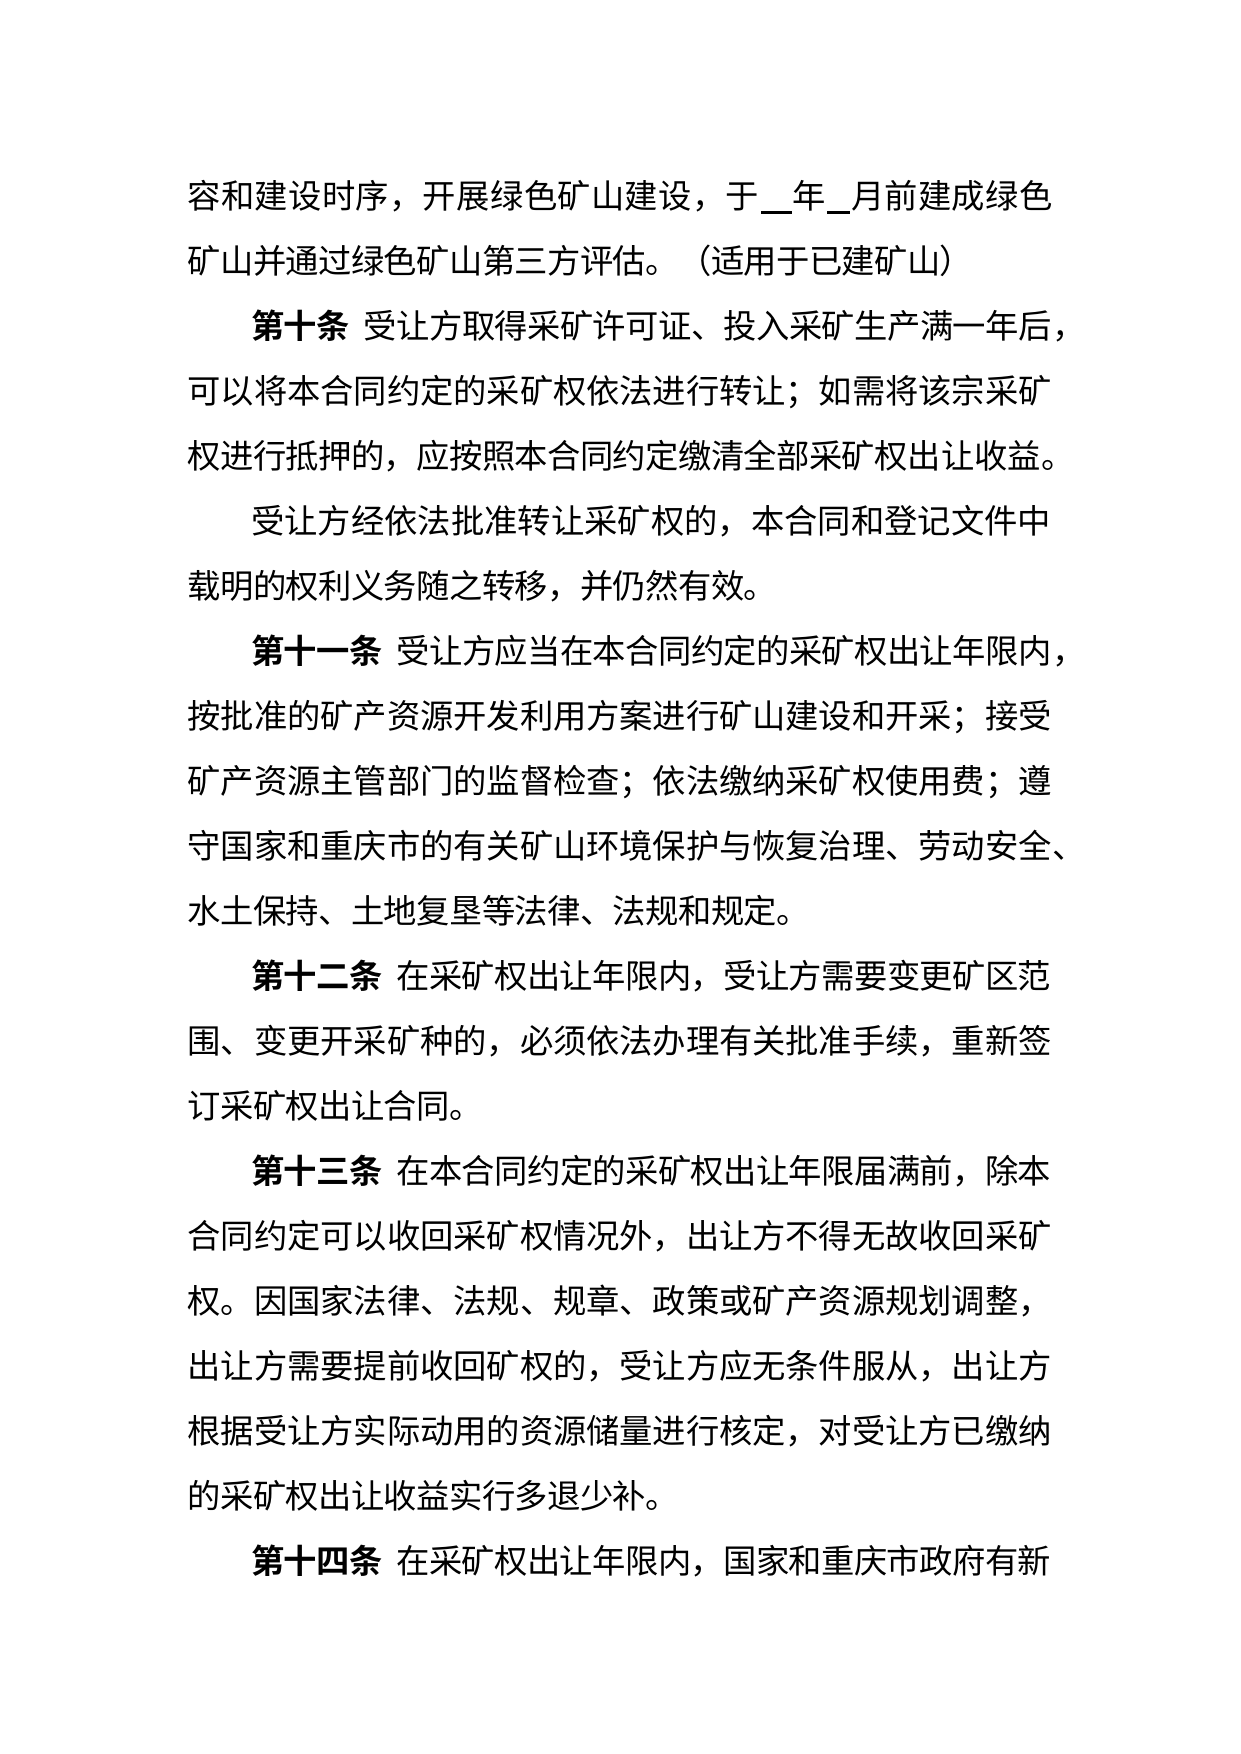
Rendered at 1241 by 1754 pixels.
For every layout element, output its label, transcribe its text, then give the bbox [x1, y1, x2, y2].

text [187, 1527, 1053, 1592]
text 第十二条 在采矿权出让年限内，受让方需要变更矿区范围、变更开采矿种的，必须依法办理有关批准手续，重新签订采矿权出让合同。 [187, 942, 1053, 1137]
text 第十三条 在本合同约定的采矿权出让年限届满前，除本合同约定可以收回采矿权情况外，出让方不得无故收回采矿权。因国家法律、法规、规章、政策或矿产资源规划调整，出让方需要提前收回矿权的，受让方应无条件服从，出让方根据受让方实际动用的资源储量进行核定，对受让方已缴纳的采矿权出让收益实行多退少补。 [187, 1137, 1053, 1527]
text 第十一条 受让方应当在本合同约定的采矿权出让年限内，按批准的矿产资源开发利用方案进行矿山建设和开采；接受矿产资源主管部门的监督检查；依法缴纳采矿权使用费；遵守国家和重庆市的有关矿山环境保护与恢复治理、劳动安全、水土保持、土地复垦等法律、法规和规定。 [187, 617, 1053, 942]
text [187, 162, 1053, 292]
text 受让方经依法批准转让采矿权的，本合同和登记文件中载明的权利义务随之转移，并仍然有效。 [187, 487, 1053, 617]
text 第十条 受让方取得采矿许可证、投入采矿生产满一年后，可以将本合同约定的采矿权依法进行转让；如需将该宗采矿权进行抵押的，应按照本合同约定缴清全部采矿权出让收益。 [187, 292, 1053, 487]
